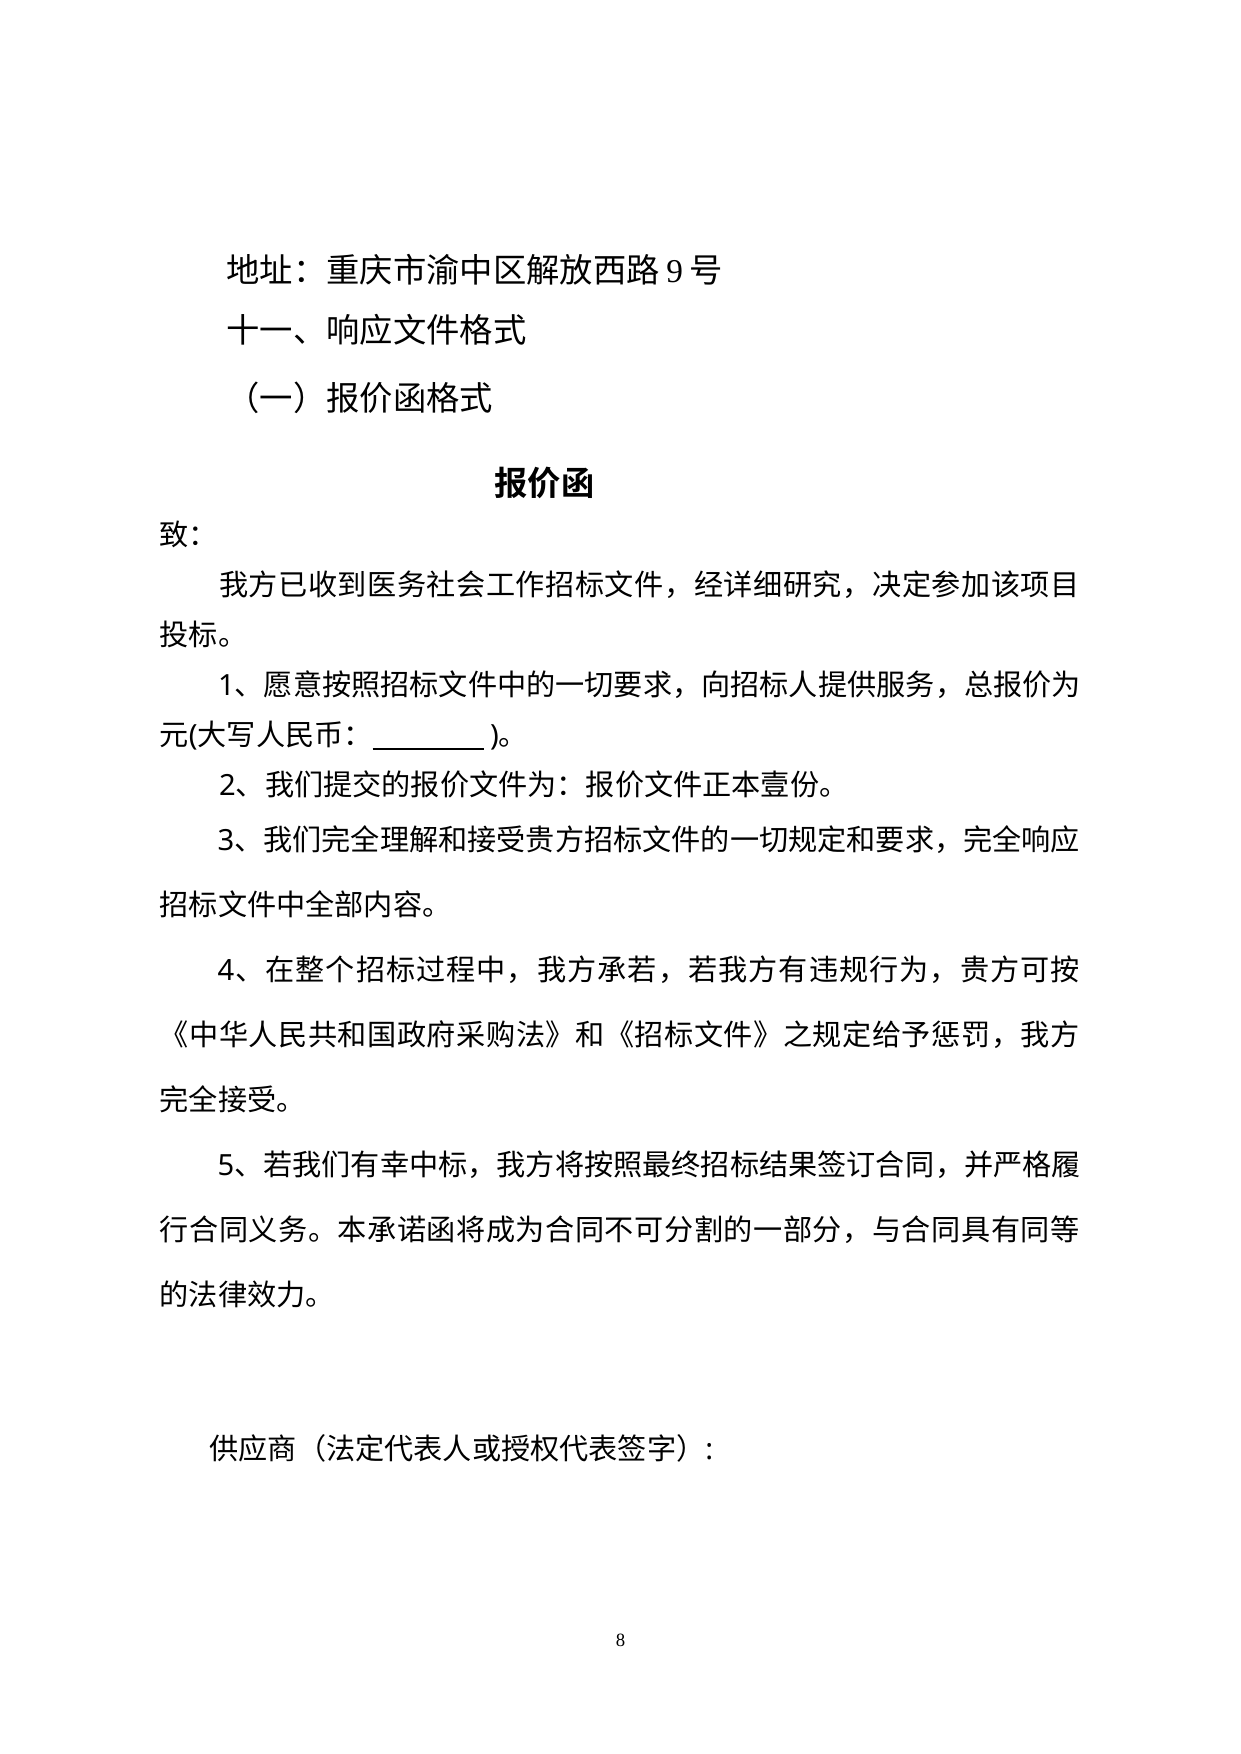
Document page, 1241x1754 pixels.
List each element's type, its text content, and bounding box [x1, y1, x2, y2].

text 5、若我们有幸中标，我方将按照最终招标结果签订合同，并严格履行合同义务。本承诺函将成为合同不可分割的一部分，与合同具有同等的法律效力。 [159, 1130, 1081, 1325]
text 供应商（法定代表人或授权代表签字）: [159, 1425, 1081, 1468]
text 地址：重庆市渝中区解放西路9号 [159, 233, 1081, 295]
text 十一、响应文件格式 [159, 295, 1081, 360]
text 3、我们完全理解和接受贵方招标文件的一切规定和要求，完全响应招标文件中全部内容。 [159, 805, 1081, 935]
text 报价函 [159, 455, 1081, 505]
text 致： [159, 505, 1081, 555]
text 2、我们提交的报价文件为：报价文件正本壹份。 [159, 755, 1081, 805]
text 4、在整个招标过程中，我方承若，若我方有违规行为，贵方可按《中华人民共和国政府采购法》和《招标文件》之规定给予惩罚，我方完全接受。 [159, 935, 1081, 1130]
text （一）报价函格式 [159, 360, 1081, 423]
text 我方已收到医务社会工作招标文件，经详细研究，决定参加该项目投标。 [159, 555, 1081, 655]
text 1、愿意按照招标文件中的一切要求，向招标人提供服务，总报价为 元(大写人民币： )。 [159, 655, 1081, 755]
